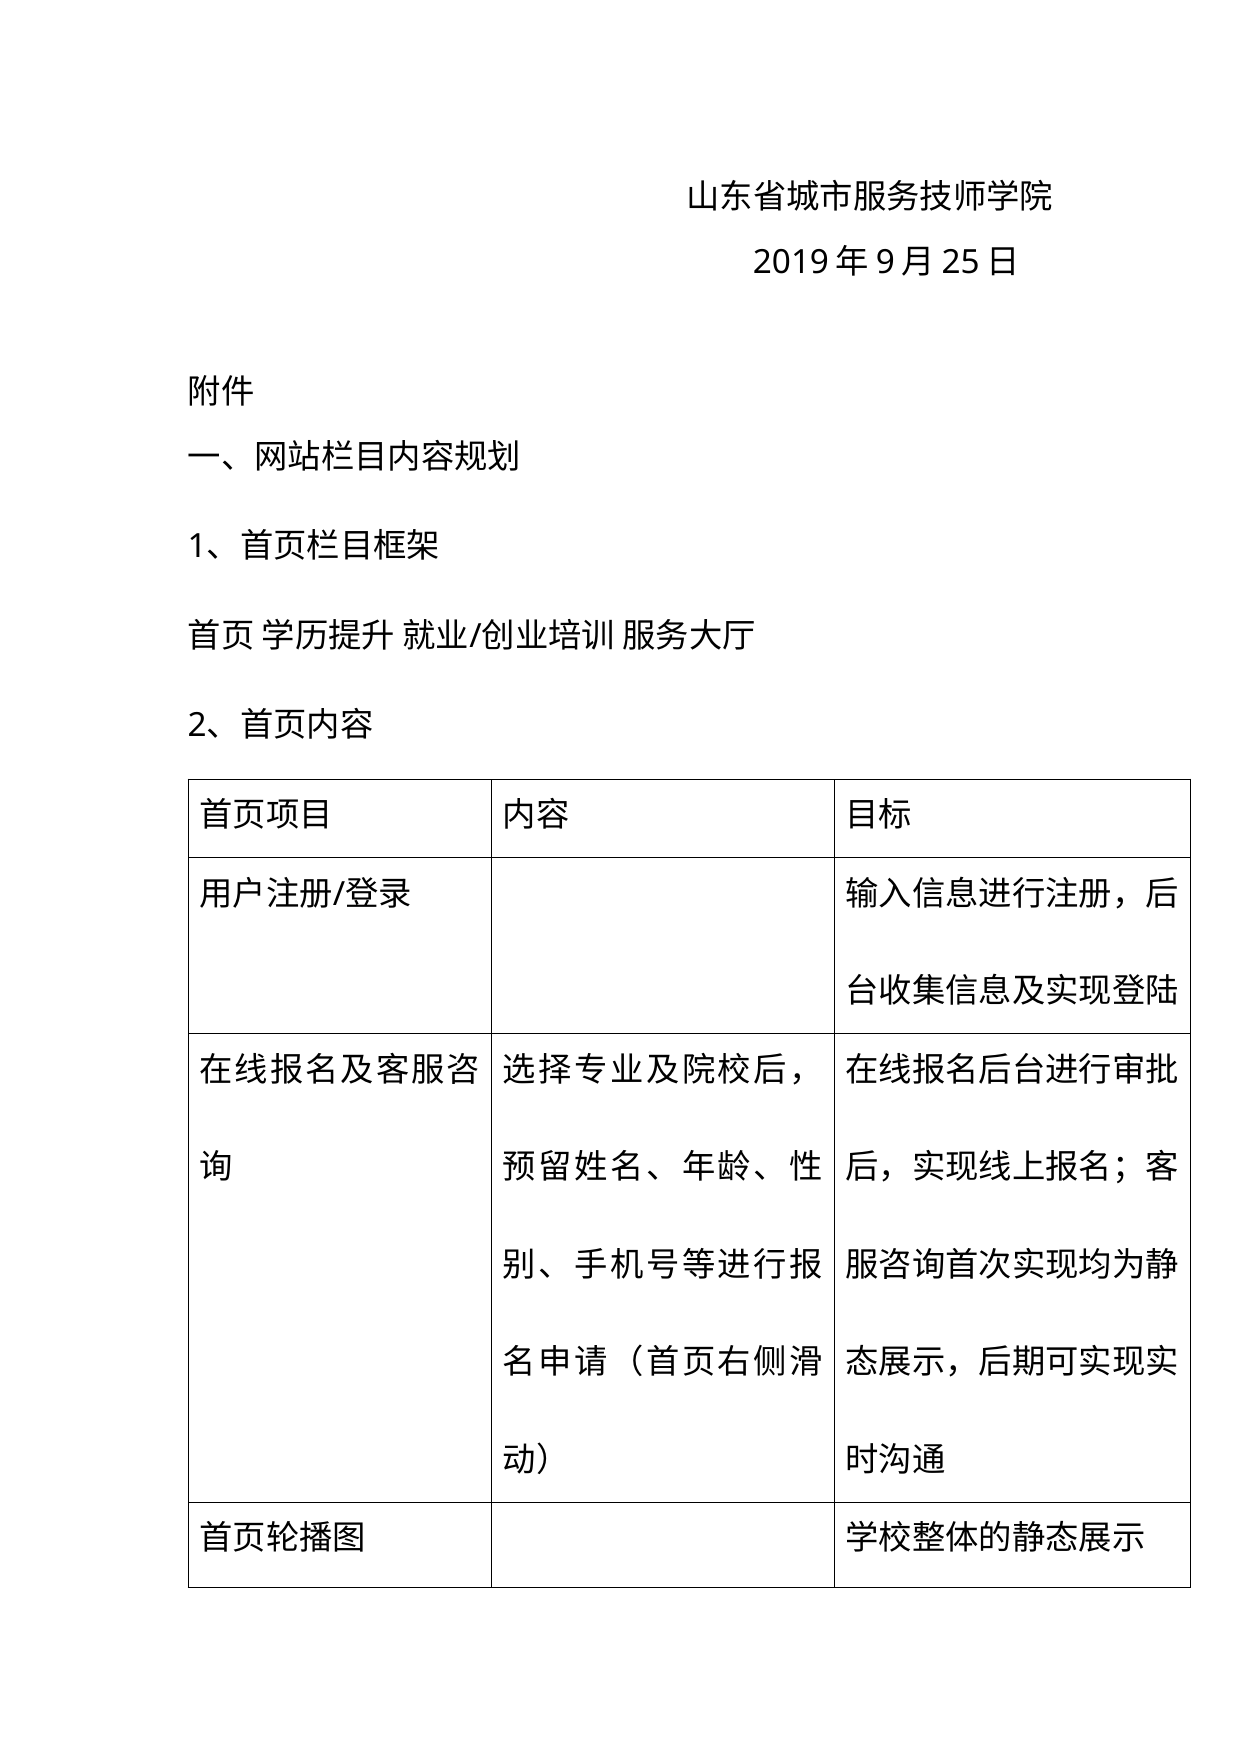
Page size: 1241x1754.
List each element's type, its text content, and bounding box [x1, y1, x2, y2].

text 首页 学历提升 就业/创业培训 服务大厅 [187, 600, 1053, 665]
table_cell 学校整体的静态展示 [835, 1503, 1190, 1587]
table_header 内容 [492, 780, 834, 857]
table_cell [492, 858, 834, 1033]
text 2、首页内容 [187, 689, 1053, 754]
text 1、首页栏目框架 [187, 511, 1053, 576]
table_cell [492, 1503, 834, 1587]
table_cell 选择专业及院校后，预留姓名、年龄、性别、手机号等进行报名申请（首页右侧滑动） [492, 1034, 834, 1502]
table_header 首页项目 [189, 780, 491, 857]
text 2019年9月25日 [187, 227, 1019, 292]
text 附件 [187, 357, 1053, 422]
table_cell 首页轮播图 [189, 1503, 491, 1587]
table_header 目标 [835, 780, 1190, 857]
table_cell 输入信息进行注册，后台收集信息及实现登陆 [835, 858, 1190, 1033]
text 一、网站栏目内容规划 [187, 422, 1053, 487]
table_cell 在线报名后台进行审批后，实现线上报名；客服咨询首次实现均为静态展示，后期可实现实时沟通 [835, 1034, 1190, 1502]
table_cell 用户注册/登录 [189, 858, 491, 1033]
text 山东省城市服务技师学院 [187, 162, 1053, 227]
table_cell 在线报名及客服咨询 [189, 1034, 491, 1502]
